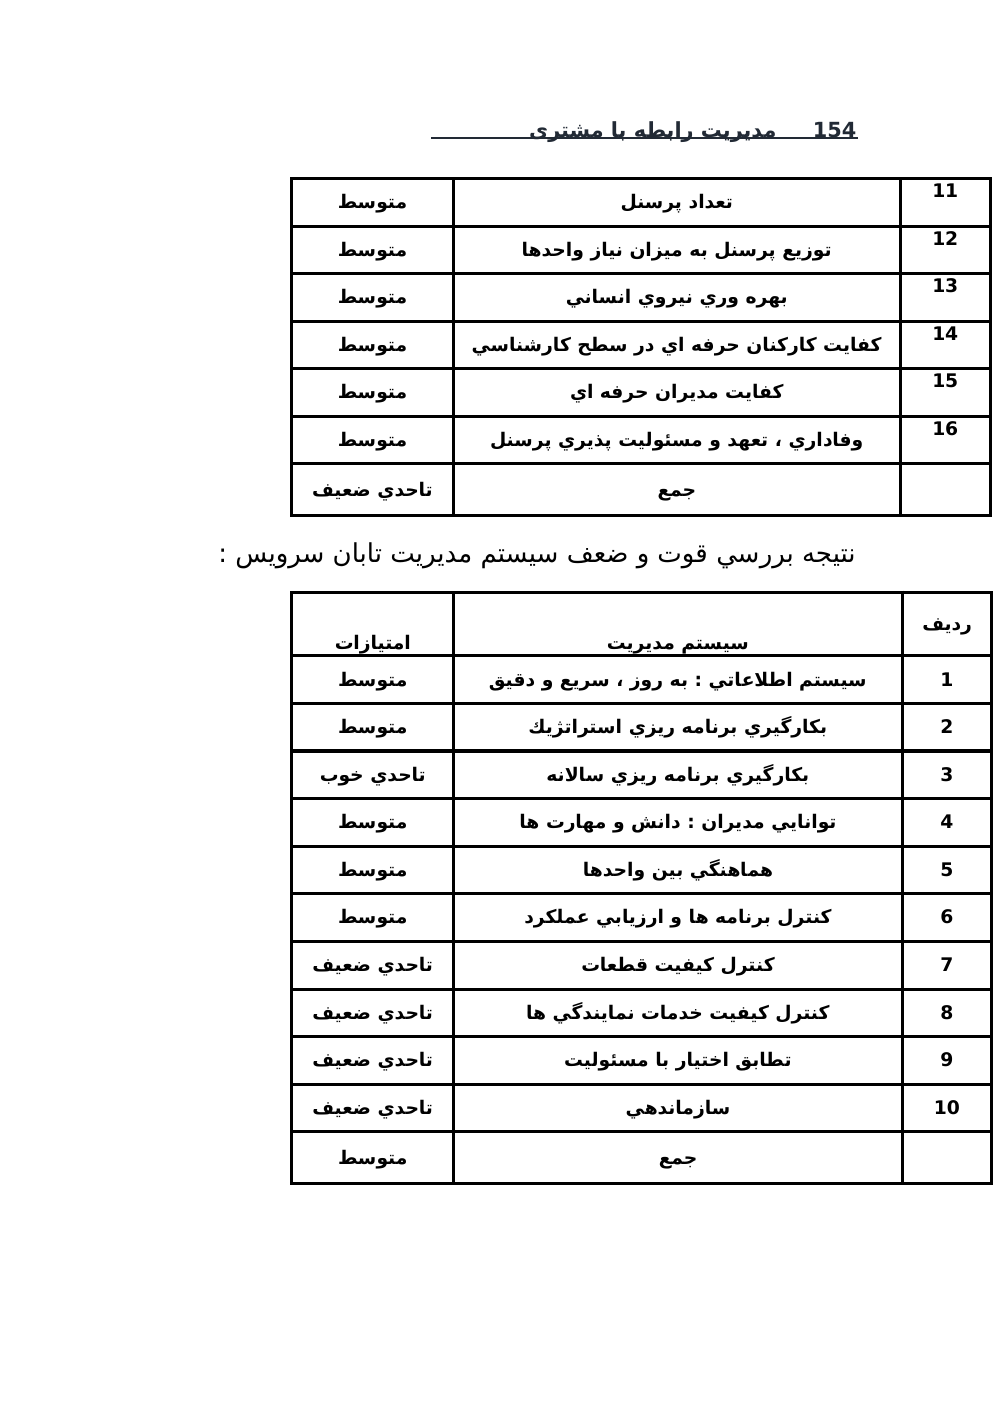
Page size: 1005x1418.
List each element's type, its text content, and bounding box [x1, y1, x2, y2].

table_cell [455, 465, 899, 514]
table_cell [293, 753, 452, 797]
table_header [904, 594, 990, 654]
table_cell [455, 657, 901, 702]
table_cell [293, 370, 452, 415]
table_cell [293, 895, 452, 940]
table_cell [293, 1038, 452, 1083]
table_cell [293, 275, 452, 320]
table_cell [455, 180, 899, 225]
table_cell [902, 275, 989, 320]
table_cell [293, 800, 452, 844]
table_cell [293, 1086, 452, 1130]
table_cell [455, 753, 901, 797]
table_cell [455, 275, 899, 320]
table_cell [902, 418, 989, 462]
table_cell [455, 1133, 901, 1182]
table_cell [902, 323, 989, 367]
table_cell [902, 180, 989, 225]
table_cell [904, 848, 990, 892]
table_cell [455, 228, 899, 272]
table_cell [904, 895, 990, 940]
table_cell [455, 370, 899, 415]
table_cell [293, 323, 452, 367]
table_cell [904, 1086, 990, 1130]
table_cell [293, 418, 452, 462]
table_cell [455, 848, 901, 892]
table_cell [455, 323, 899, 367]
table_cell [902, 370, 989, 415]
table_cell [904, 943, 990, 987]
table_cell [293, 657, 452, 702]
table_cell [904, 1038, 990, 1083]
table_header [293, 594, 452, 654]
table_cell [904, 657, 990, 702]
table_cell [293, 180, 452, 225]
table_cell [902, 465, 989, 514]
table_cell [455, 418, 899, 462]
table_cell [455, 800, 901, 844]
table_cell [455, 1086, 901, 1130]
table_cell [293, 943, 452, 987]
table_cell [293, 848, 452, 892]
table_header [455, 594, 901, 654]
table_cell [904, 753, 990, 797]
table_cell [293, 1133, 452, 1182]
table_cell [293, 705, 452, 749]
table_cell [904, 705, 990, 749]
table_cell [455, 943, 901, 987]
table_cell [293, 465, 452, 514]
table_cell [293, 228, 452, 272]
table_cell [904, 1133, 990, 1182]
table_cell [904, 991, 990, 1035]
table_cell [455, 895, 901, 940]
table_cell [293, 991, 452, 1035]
text نتيجه بررسي قوت و ضعف سيستم مديريت تابان سرویس : [148, 539, 856, 569]
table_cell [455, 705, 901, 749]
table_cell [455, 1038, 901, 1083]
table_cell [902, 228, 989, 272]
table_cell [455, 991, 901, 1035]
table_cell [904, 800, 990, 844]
